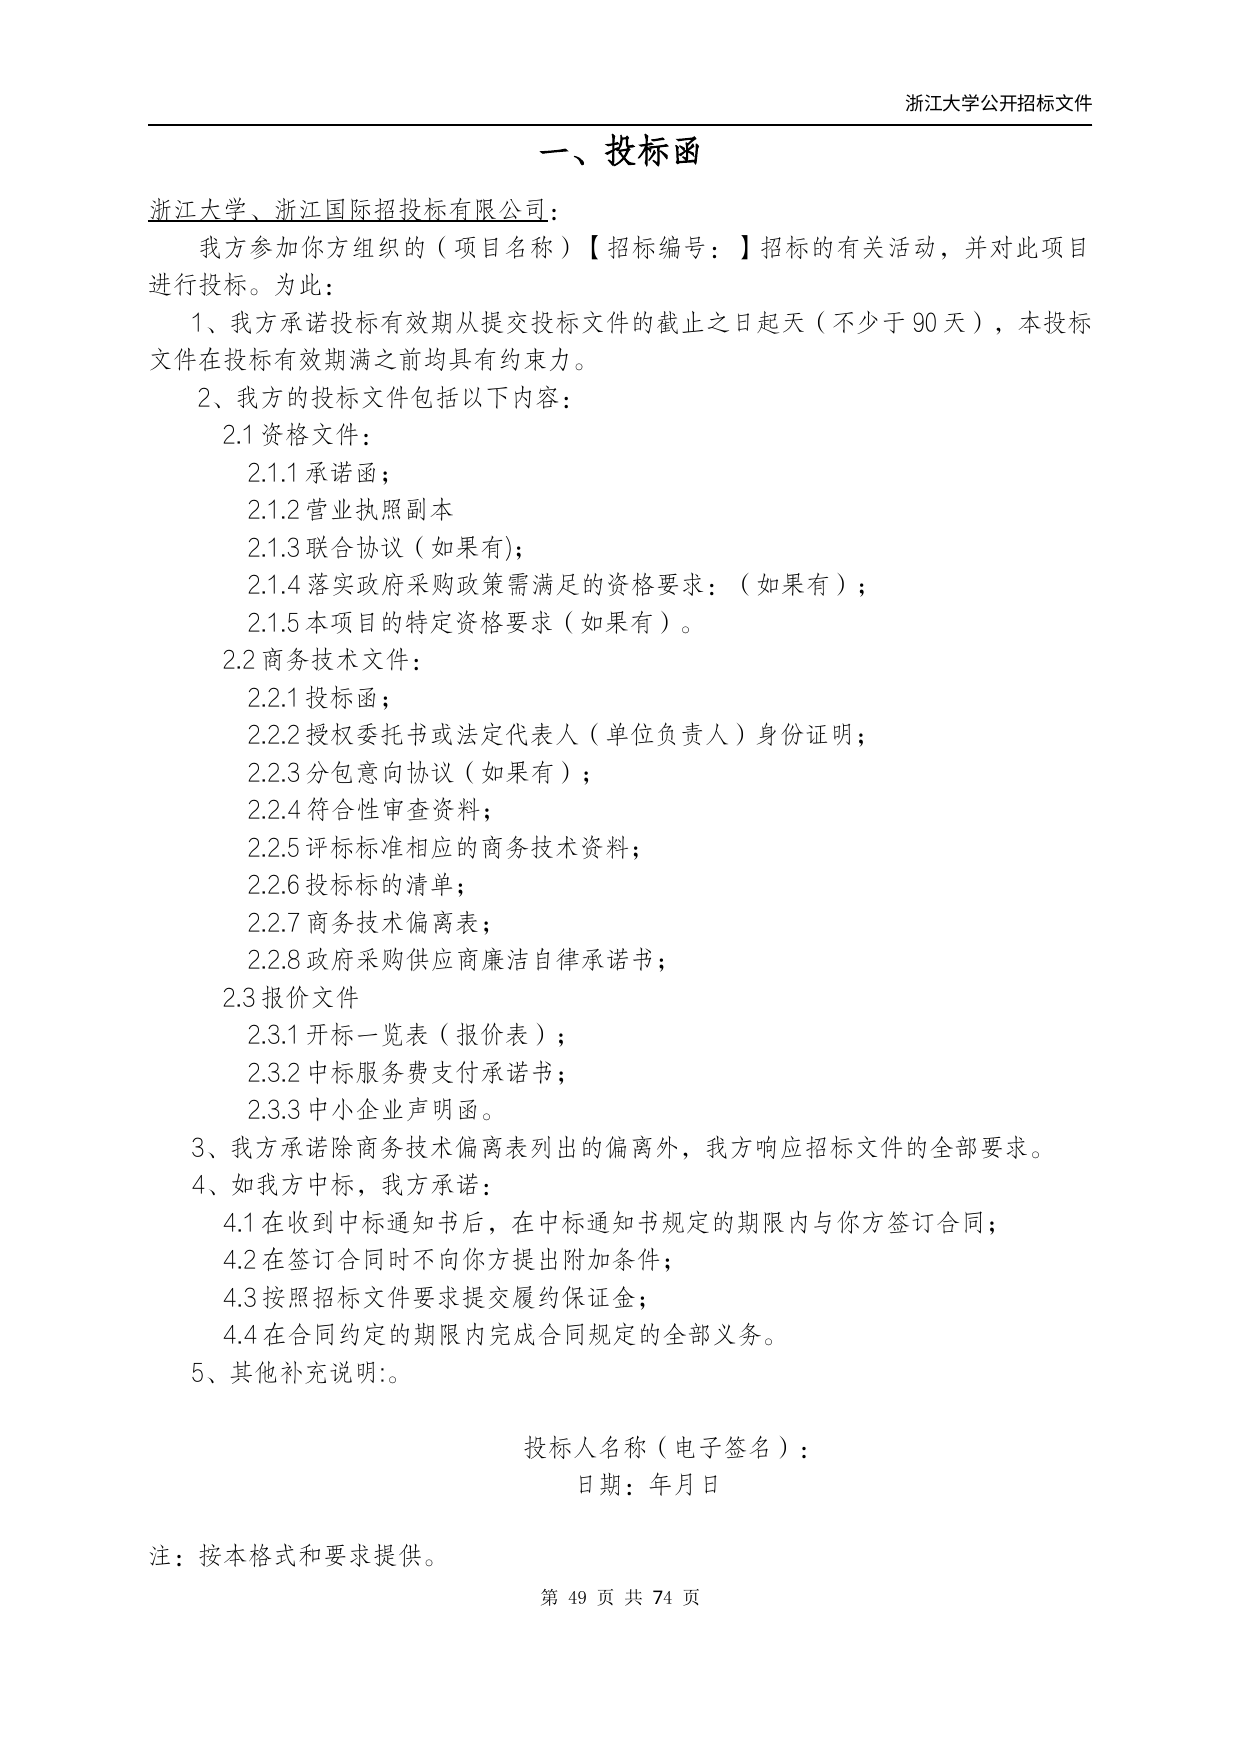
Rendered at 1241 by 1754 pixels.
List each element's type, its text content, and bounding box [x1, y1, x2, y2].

text 我方参加你方组织的（项目名称）【招标编号：】招标的有关活动，并对此项目进行投标。为此： [148, 226, 1092, 301]
text 2.3报价文件 [173, 976, 1092, 1013]
text 2.2.7商务技术偏离表； [198, 901, 1092, 938]
text 2.1.5本项目的特定资格要求（如果有）。 [198, 601, 1092, 638]
text 2.2.5评标标准相应的商务技术资料； [198, 826, 1092, 863]
text 4.3按照招标文件要求提交履约保证金； [173, 1276, 1092, 1313]
text 2.2.6投标标的清单； [198, 863, 1092, 901]
text 2.2.4符合性审查资料； [198, 788, 1092, 826]
text 2.3.2中标服务费支付承诺书； [198, 1051, 1092, 1088]
text 2.2.3分包意向协议（如果有）； [198, 751, 1092, 788]
text 2.2商务技术文件： [173, 638, 1092, 676]
text 2.2.2授权委托书或法定代表人（单位负责人）身份证明； [198, 713, 1092, 751]
text 4.1在收到中标通知书后，在中标通知书规定的期限内与你方签订合同； [173, 1201, 1092, 1238]
text 注：按本格式和要求提供。 [148, 1543, 1049, 1571]
text 2.1.1承诺函； [198, 451, 1092, 488]
text 2.1资格文件： [173, 413, 1092, 451]
text 2.2.1投标函； [198, 676, 1092, 713]
text 2.1.4落实政府采购政策需满足的资格要求：（如果有）； [198, 563, 1092, 601]
text 2.3.1开标一览表（报价表）； [198, 1013, 1092, 1051]
text 1、我方承诺投标有效期从提交投标文件的截止之日起天（不少于90天），本投标文件在投标有效期满之前均具有约束力。 [148, 301, 1092, 376]
text 投标人名称（电子签名）： [148, 1426, 1092, 1463]
text 2.1.3联合协议（如果有)； [198, 526, 1092, 563]
text 2、我方的投标文件包括以下内容： [148, 376, 1092, 413]
text 2.2.8政府采购供应商廉洁自律承诺书； [198, 938, 1092, 976]
text 日期：年月日 [148, 1463, 1092, 1501]
text 4、如我方中标，我方承诺： [148, 1163, 1092, 1201]
text 3、我方承诺除商务技术偏离表列出的偏离外，我方响应招标文件的全部要求。 [148, 1126, 1092, 1163]
text 4.4在合同约定的期限内完成合同规定的全部义务。 [173, 1313, 1092, 1351]
text 5、其他补充说明:。 [148, 1351, 1092, 1388]
text 一、投标函 [148, 133, 1092, 170]
text 2.1.2营业执照副本 [198, 488, 1092, 526]
text 浙江大学、浙江国际招投标有限公司： [148, 188, 1092, 226]
text 2.3.3中小企业声明函。 [198, 1088, 1092, 1126]
text 4.2在签订合同时不向你方提出附加条件； [173, 1238, 1092, 1276]
